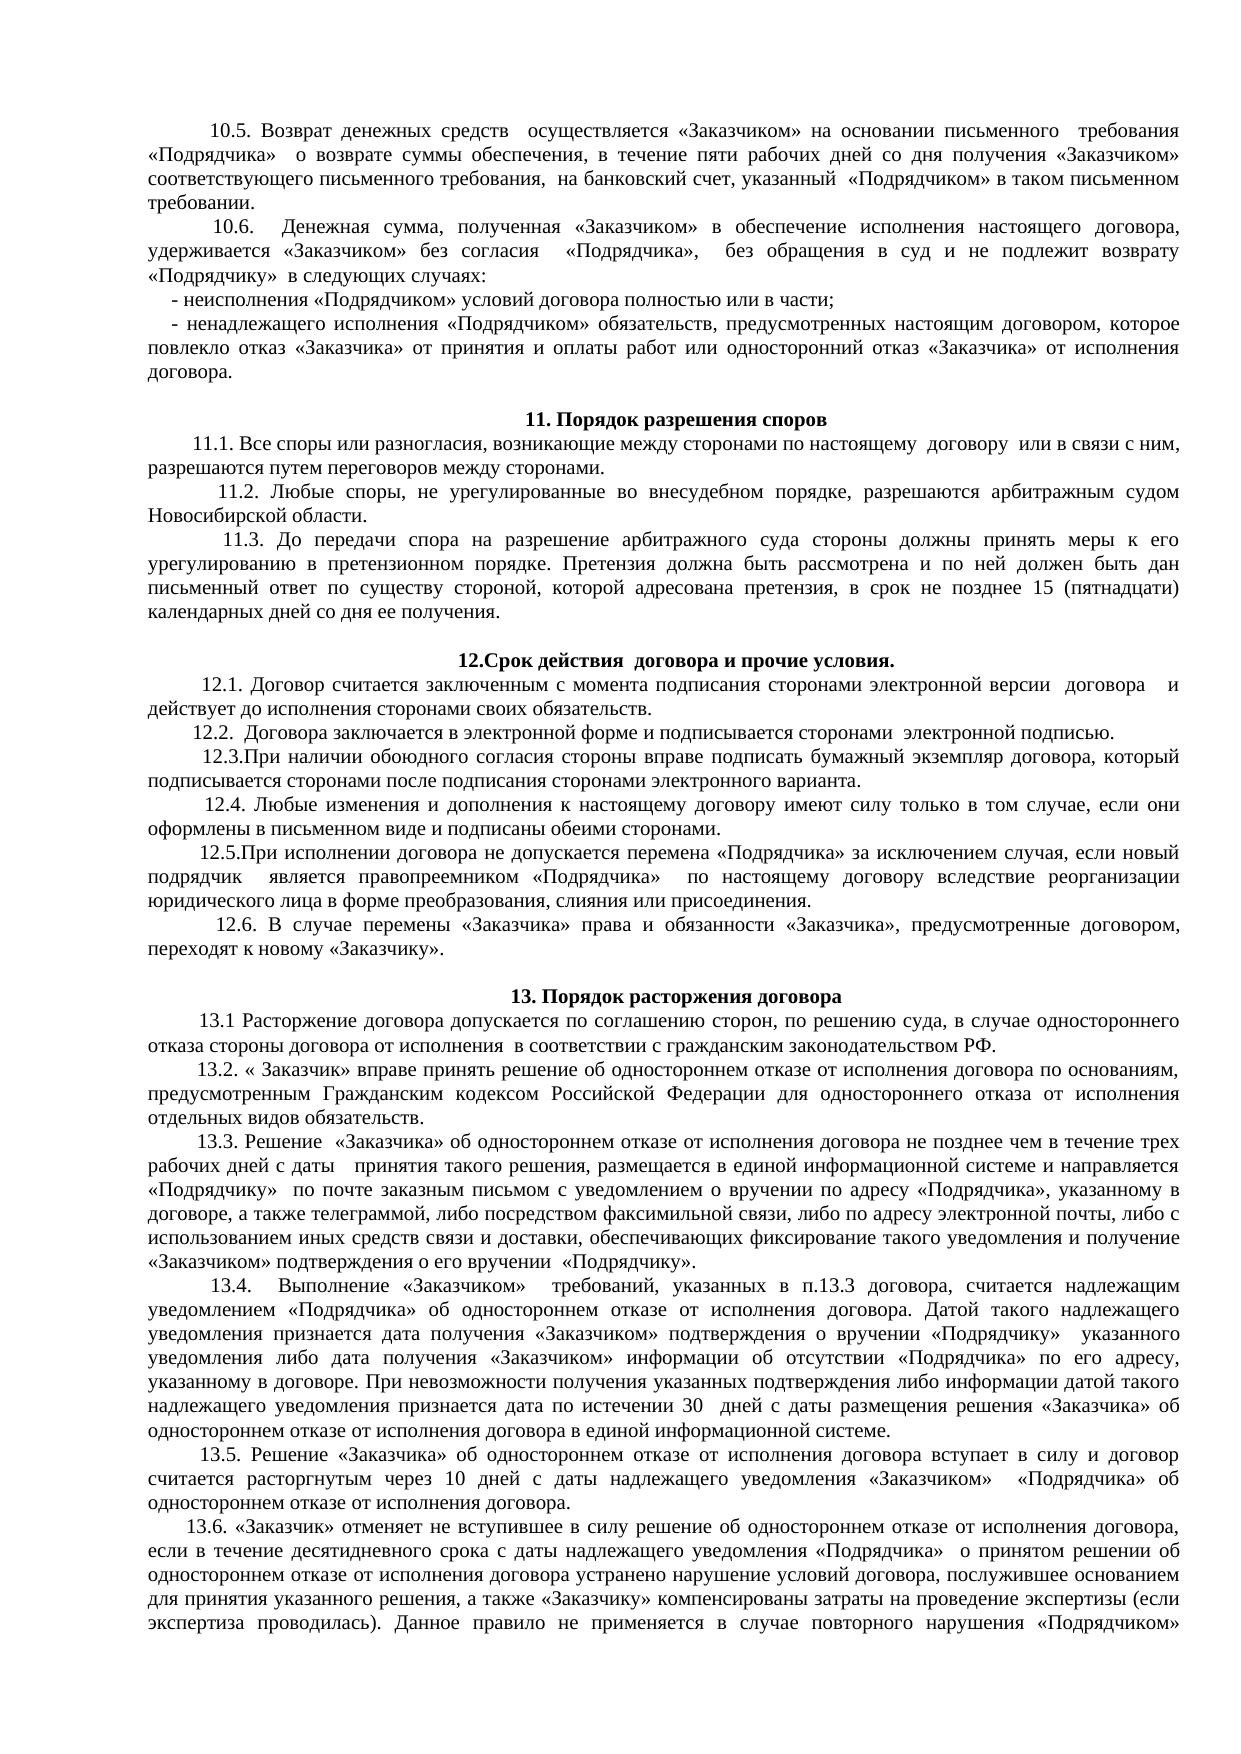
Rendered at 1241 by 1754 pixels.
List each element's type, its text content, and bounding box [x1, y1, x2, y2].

text 13.3. Решение «Заказчика» об одностороннем отказе от исполнения договора не позднее чем в течение трех рабочих дней с даты принятия такого решения, размещается в единой информационной системе и направляется «Подрядчику» по почте заказным письмом с уведомлением о вручении по адресу «Подрядчика», указанному в договоре, а также телеграммой, либо посредством факсимильной связи, либо по адресу электронной почты, либо с использованием иных средств связи и доставки, обеспечивающих фиксирование такого уведомления и получение «Заказчиком» подтверждения о его вручении «Подрядчику». [148, 1129, 1181, 1273]
text 11.2. Любые споры, не урегулированные во внесудебном порядке, разрешаются арбитражным судом Новосибирской области. [148, 479, 1181, 527]
text - ненадлежащего исполнения «Подрядчиком» обязательств, предусмотренных настоящим договором, которое повлекло отказ «Заказчика» от принятия и оплаты работ или односторонний отказ «Заказчика» от исполнения договора. [148, 311, 1181, 383]
text 10.5. Возврат денежных средств осуществляется «Заказчиком» на основании письменного требования «Подрядчика» о возврате суммы обеспечения, в течение пяти рабочих дней со дня получения «Заказчиком» соответствующего письменного требования, на банковский счет, указанный «Подрядчиком» в таком письменном требовании. [148, 118, 1181, 214]
text 13.5. Решение «Заказчика» об одностороннем отказе от исполнения договора вступает в силу и договор считается расторгнутым через 10 дней с даты надлежащего уведомления «Заказчиком» «Подрядчика» об одностороннем отказе от исполнения договора. [148, 1442, 1181, 1514]
text 12.1. Договор считается заключенным с момента подписания сторонами электронной версии договора и действует до исполнения сторонами своих обязательств. [148, 672, 1181, 720]
text 12.4. Любые изменения и дополнения к настоящему договору имеют силу только в том случае, если они оформлены в письменном виде и подписаны обеими сторонами. [148, 792, 1181, 840]
text 12.5.При исполнении договора не допускается перемена «Подрядчика» за исключением случая, если новый подрядчик является правопреемником «Подрядчика» по настоящему договору вследствие реорганизации юридического лица в форме преобразования, слияния или присоединения. [148, 840, 1181, 912]
text 13.4. Выполнение «Заказчиком» требований, указанных в п.13.3 договора, считается надлежащим уведомлением «Подрядчика» об одностороннем отказе от исполнения договора. Датой такого надлежащего уведомления признается дата получения «Заказчиком» подтверждения о вручении «Подрядчику» указанного уведомления либо дата получения «Заказчиком» информации об отсутствии «Подрядчика» по его адресу, указанному в договоре. При невозможности получения указанных подтверждения либо информации датой такого надлежащего уведомления признается дата по истечении 30 дней с даты размещения решения «Заказчика» об одностороннем отказе от исполнения договора в единой информационной системе. [148, 1273, 1181, 1442]
text 13.2. « Заказчик» вправе принять решение об одностороннем отказе от исполнения договора по основаниям, предусмотренным Гражданским кодексом Российской Федерации для одностороннего отказа от исполнения отдельных видов обязательств. [148, 1057, 1181, 1129]
text 13. Порядок расторжения договора [148, 984, 1181, 1008]
text 12.3.При наличии обоюдного согласия стороны вправе подписать бумажный экземпляр договора, который подписывается сторонами после подписания сторонами электронного варианта. [148, 744, 1181, 792]
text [148, 1514, 1181, 1634]
text 11.3. До передачи спора на разрешение арбитражного суда стороны должны принять меры к его урегулированию в претензионном порядке. Претензия должна быть рассмотрена и по ней должен быть дан письменный ответ по существу стороной, которой адресована претензия, в срок не позднее 15 (пятнадцати) календарных дней со дня ее получения. [148, 527, 1181, 623]
text 10.6. Денежная сумма, полученная «Заказчиком» в обеспечение исполнения настоящего договора, удерживается «Заказчиком» без согласия «Подрядчика», без обращения в суд и не подлежит возврату «Подрядчику» в следующих случаях: [148, 214, 1181, 287]
text 13.1 Расторжение договора допускается по соглашению сторон, по решению суда, в случае одностороннего отказа стороны договора от исполнения в соответствии с гражданским законодательством РФ. [148, 1008, 1181, 1057]
text 11. Порядок разрешения споров [148, 407, 1181, 431]
text 12.Срок действия договора и прочие условия. [148, 647, 1181, 672]
text - неисполнения «Подрядчиком» условий договора полностью или в части; [148, 287, 1181, 311]
text 11.1. Все споры или разногласия, возникающие между сторонами по настоящему договору или в связи с ним, разрешаются путем переговоров между сторонами. [148, 431, 1181, 479]
text 12.2. Договора заключается в электронной форме и подписывается сторонами электронной подписью. [148, 720, 1181, 744]
text 12.6. В случае перемены «Заказчика» права и обязанности «Заказчика», предусмотренные договором, переходят к новому «Заказчику». [148, 912, 1181, 960]
